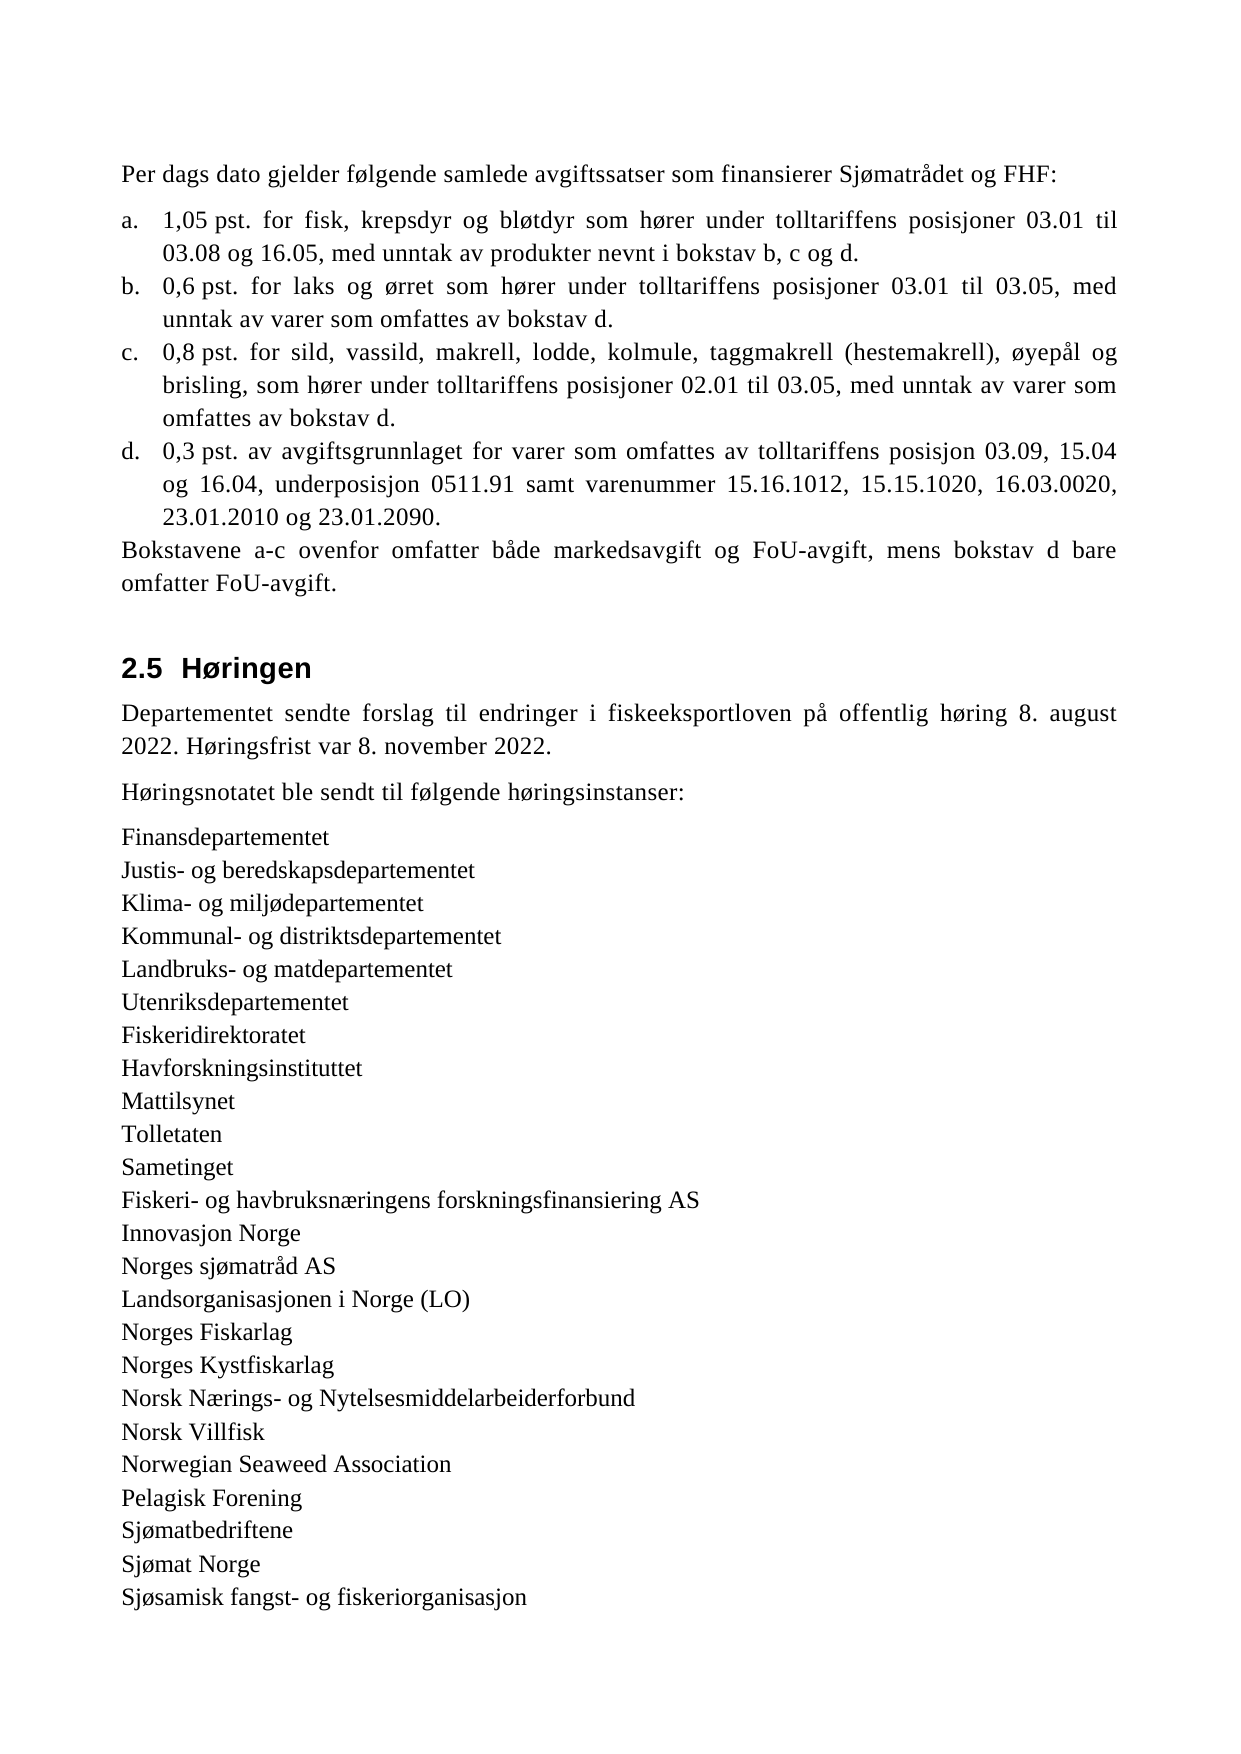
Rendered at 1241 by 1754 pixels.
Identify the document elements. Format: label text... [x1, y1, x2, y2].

text Bokstavene a-c ovenfor omfatter både markedsavgift og FoU-avgift, mens bokstav d bare omfatter FoU-avgift. [121, 535, 1119, 597]
list Tolletaten [121, 1119, 1119, 1148]
list Utenriksdepartementet [121, 987, 1119, 1016]
subtitle Høringen [121, 651, 1119, 685]
list Norwegian Seaweed Association [121, 1449, 1119, 1478]
list Norsk Nærings- og Nytelsesmiddelarbeiderforbund [121, 1383, 1119, 1412]
list 1,05 pst. for fisk, krepsdyr og bløtdyr som hører under tolltariffens posisjoner 03.01 til 03.08 og 16.05, med unntak av produkter nevnt i bokstav b, c og d. [121, 205, 1119, 267]
list Kommunal- og distriktsdepartementet [121, 921, 1119, 950]
list 0,6 pst. for laks og ørret som hører under tolltariffens posisjoner 03.01 til 03.05, med unntak av varer som omfattes av bokstav d. [121, 271, 1119, 333]
list Innovasjon Norge [121, 1218, 1119, 1247]
list 0,3 pst. av avgiftsgrunnlaget for varer som omfattes av tolltariffens posisjon 03.09, 15.04 og 16.04, underposisjon 0511.91 samt varenummer 15.16.1012, 15.15.1020, 16.03.0020, 23.01.2010 og 23.01.2090. [121, 436, 1119, 531]
list Pelagisk Forening [121, 1483, 1119, 1511]
list Havforskningsinstituttet [121, 1053, 1119, 1082]
list Landsorganisasjonen i Norge (LO) [121, 1284, 1119, 1313]
list Finansdepartementet [121, 822, 1119, 851]
list Sjømatbedriftene [121, 1516, 1119, 1544]
list Justis- og beredskapsdepartementet [121, 855, 1119, 884]
text Departementet sendte forslag til endringer i fiskeeksportloven på offentlig høring 8. august 2022. Høringsfrist var 8. november 2022. [121, 698, 1119, 760]
text Høringsnotatet ble sendt til følgende høringsinstanser: [121, 777, 1119, 805]
list Norsk Villfisk [121, 1417, 1119, 1445]
list Norges sjømatråd AS [121, 1251, 1119, 1280]
text Per dags dato gjelder følgende samlede avgiftssatser som finansierer Sjømatrådet og FHF: [121, 159, 1119, 188]
list Fiskeridirektoratet [121, 1020, 1119, 1049]
list Klima- og miljødepartementet [121, 888, 1119, 917]
list Fiskeri- og havbruksnæringens forskningsfinansiering AS [121, 1185, 1119, 1214]
list Mattilsynet [121, 1086, 1119, 1115]
list 0,8 pst. for sild, vassild, makrell, lodde, kolmule, taggmakrell (hestemakrell), øyepål og brisling, som hører under tolltariffens posisjoner 02.01 til 03.05, med unntak av varer som omfattes av bokstav d. [121, 337, 1119, 432]
list Landbruks- og matdepartementet [121, 954, 1119, 983]
list Sjøsamisk fangst- og fiskeriorganisasjon [121, 1582, 1119, 1610]
list Norges Kystfiskarlag [121, 1351, 1119, 1379]
list Norges Fiskarlag [121, 1317, 1119, 1346]
list Sametinget [121, 1152, 1119, 1181]
list Sjømat Norge [121, 1549, 1119, 1577]
